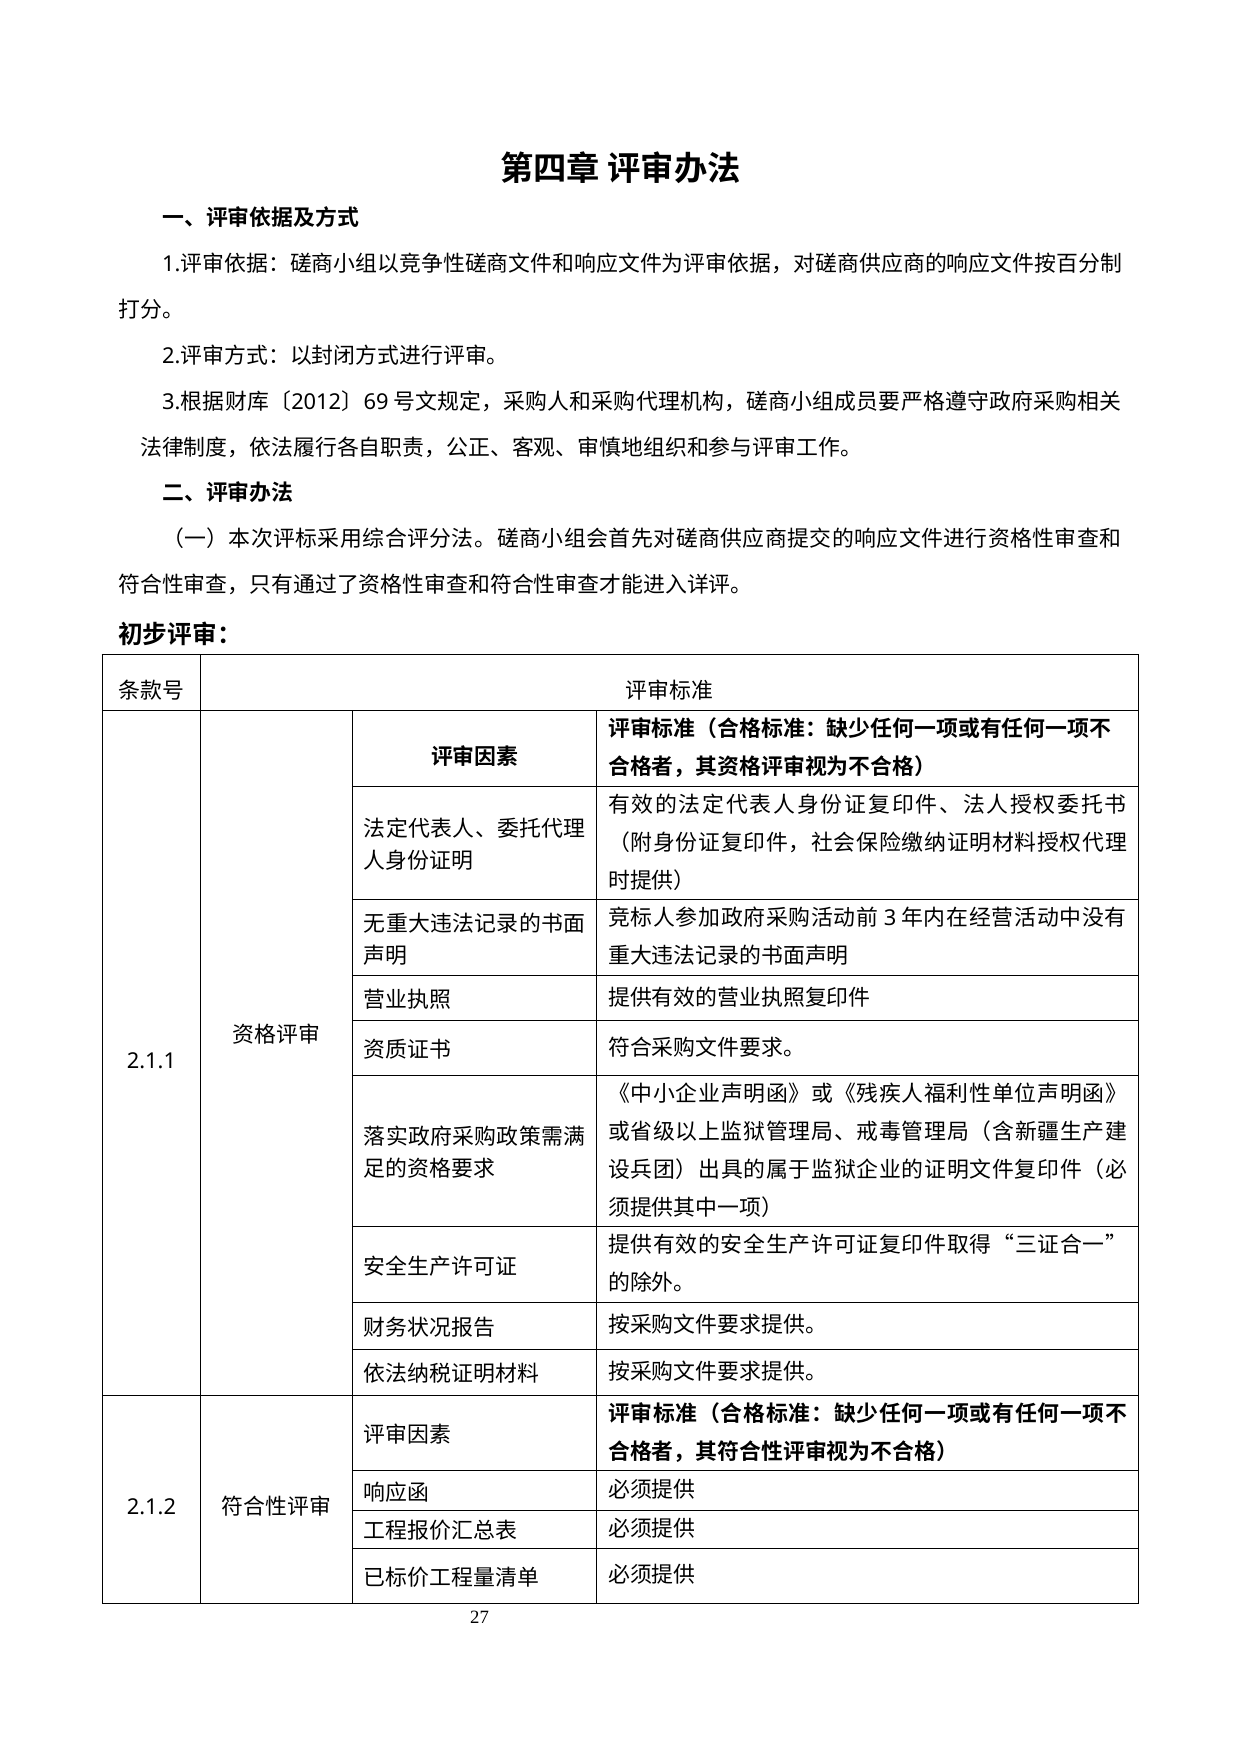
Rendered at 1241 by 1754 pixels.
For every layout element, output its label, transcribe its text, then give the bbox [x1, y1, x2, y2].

table_cell 财务状况报告 [353, 1303, 596, 1349]
table_cell 响应函 [353, 1471, 596, 1510]
table_cell 提供有效的营业执照复印件 [597, 976, 1138, 1020]
table_cell 符合性评审 [201, 1396, 352, 1602]
table_cell 营业执照 [353, 976, 596, 1020]
table_cell 评审标准（合格标准：缺少任何一项或有任何一项不合格者，其符合性评审视为不合格） [597, 1396, 1138, 1470]
text 2.评审方式：以封闭方式进行评审。 [118, 327, 1122, 372]
table_cell 必须提供 [597, 1549, 1138, 1602]
text 一、评审依据及方式 [118, 189, 1122, 235]
table_header 条款号 [103, 655, 200, 710]
table_cell 必须提供 [597, 1471, 1138, 1510]
table_cell 按采购文件要求提供。 [597, 1350, 1138, 1395]
table_cell 资格评审 [201, 711, 352, 1395]
table_cell 法定代表人、委托代理人身份证明 [353, 787, 596, 899]
table_cell 《中小企业声明函》或《残疾人福利性单位声明函》或省级以上监狱管理局、戒毒管理局（含新疆生产建设兵团）出具的属于监狱企业的证明文件复印件（必须提供其中一项） [597, 1076, 1138, 1226]
text 3.根据财库〔2012〕69号文规定，采购人和采购代理机构，磋商小组成员要严格遵守政府采购相关法律制度，依法履行各自职责，公正、客观、审慎地组织和参与评审工作。 [140, 372, 1122, 464]
table_cell 提供有效的安全生产许可证复印件取得“三证合一”的除外。 [597, 1227, 1138, 1302]
table_cell 依法纳税证明材料 [353, 1350, 596, 1395]
table_cell 符合采购文件要求。 [597, 1021, 1138, 1075]
table_cell 2.1.1 [103, 711, 200, 1395]
table_cell 已标价工程量清单 [353, 1549, 596, 1602]
text （一）本次评标采用综合评分法。磋商小组会首先对磋商供应商提交的响应文件进行资格性审查和符合性审查，只有通过了资格性审查和符合性审查才能进入详评。 [118, 510, 1122, 602]
table_cell 评审因素 [353, 1396, 596, 1470]
table_cell 工程报价汇总表 [353, 1511, 596, 1547]
table_header 评审标准 [201, 655, 1138, 710]
table_cell 无重大违法记录的书面声明 [353, 900, 596, 975]
table_cell 评审因素 [353, 711, 596, 786]
text 1.评审依据：磋商小组以竞争性磋商文件和响应文件为评审依据，对磋商供应商的响应文件按百分制打分。 [118, 235, 1122, 327]
text 二、评审办法 [118, 464, 1122, 510]
table_cell 必须提供 [597, 1511, 1138, 1547]
table_cell 2.1.2 [103, 1396, 200, 1602]
text 初步评审： [118, 602, 1122, 654]
table_cell 安全生产许可证 [353, 1227, 596, 1302]
table_cell 资质证书 [353, 1021, 596, 1075]
table_cell 落实政府采购政策需满足的资格要求 [353, 1076, 596, 1226]
subtitle 第四章 评审办法 [118, 143, 1122, 189]
table_cell 有效的法定代表人身份证复印件、法人授权委托书（附身份证复印件，社会保险缴纳证明材料授权代理时提供） [597, 787, 1138, 899]
table_cell 竞标人参加政府采购活动前3年内在经营活动中没有重大违法记录的书面声明 [597, 900, 1138, 975]
table_cell 按采购文件要求提供。 [597, 1303, 1138, 1349]
table_cell 评审标准（合格标准：缺少任何一项或有任何一项不合格者，其资格评审视为不合格） [597, 711, 1138, 786]
